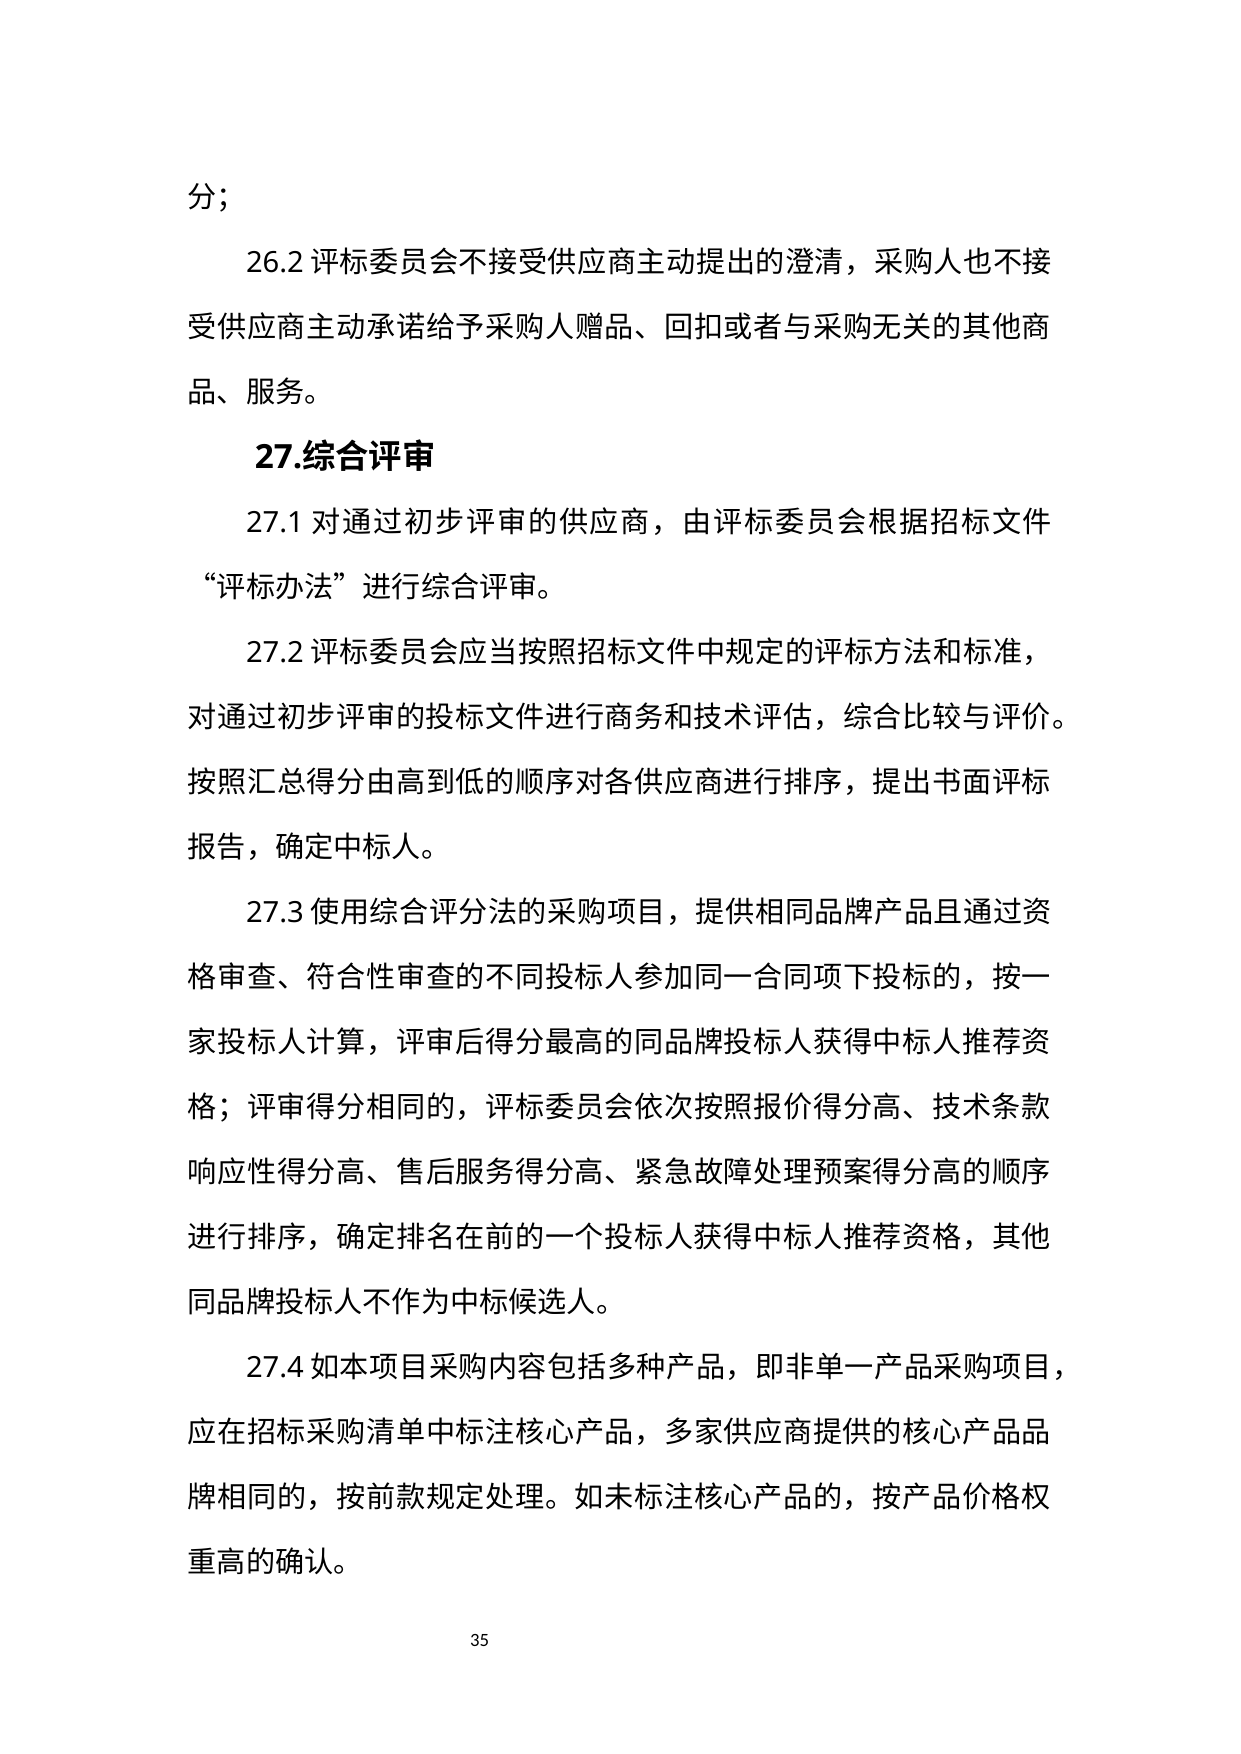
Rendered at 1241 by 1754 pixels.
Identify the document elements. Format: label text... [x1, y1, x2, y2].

text 27.2评标委员会应当按照招标文件中规定的评标方法和标准，对通过初步评审的投标文件进行商务和技术评估，综合比较与评价。按照汇总得分由高到低的顺序对各供应商进行排序，提出书面评标报告，确定中标人。 [187, 617, 1053, 877]
text 27.综合评审 [187, 422, 1053, 487]
text 27.3使用综合评分法的采购项目，提供相同品牌产品且通过资格审查、符合性审查的不同投标人参加同一合同项下投标的，按一家投标人计算，评审后得分最高的同品牌投标人获得中标人推荐资格；评审得分相同的，评标委员会依次按照报价得分高、技术条款响应性得分高、售后服务得分高、紧急故障处理预案得分高的顺序进行排序，确定排名在前的一个投标人获得中标人推荐资格，其他同品牌投标人不作为中标候选人。 [187, 877, 1053, 1332]
text 26.2评标委员会不接受供应商主动提出的澄清，采购人也不接受供应商主动承诺给予采购人赠品、回扣或者与采购无关的其他商品、服务。 [187, 227, 1053, 422]
text 27.1对通过初步评审的供应商，由评标委员会根据招标文件“评标办法”进行综合评审。 [187, 487, 1053, 617]
text 27.4如本项目采购内容包括多种产品，即非单一产品采购项目，应在招标采购清单中标注核心产品，多家供应商提供的核心产品品牌相同的，按前款规定处理。如未标注核心产品的，按产品价格权重高的确认。 [187, 1332, 1053, 1592]
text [187, 162, 1053, 227]
